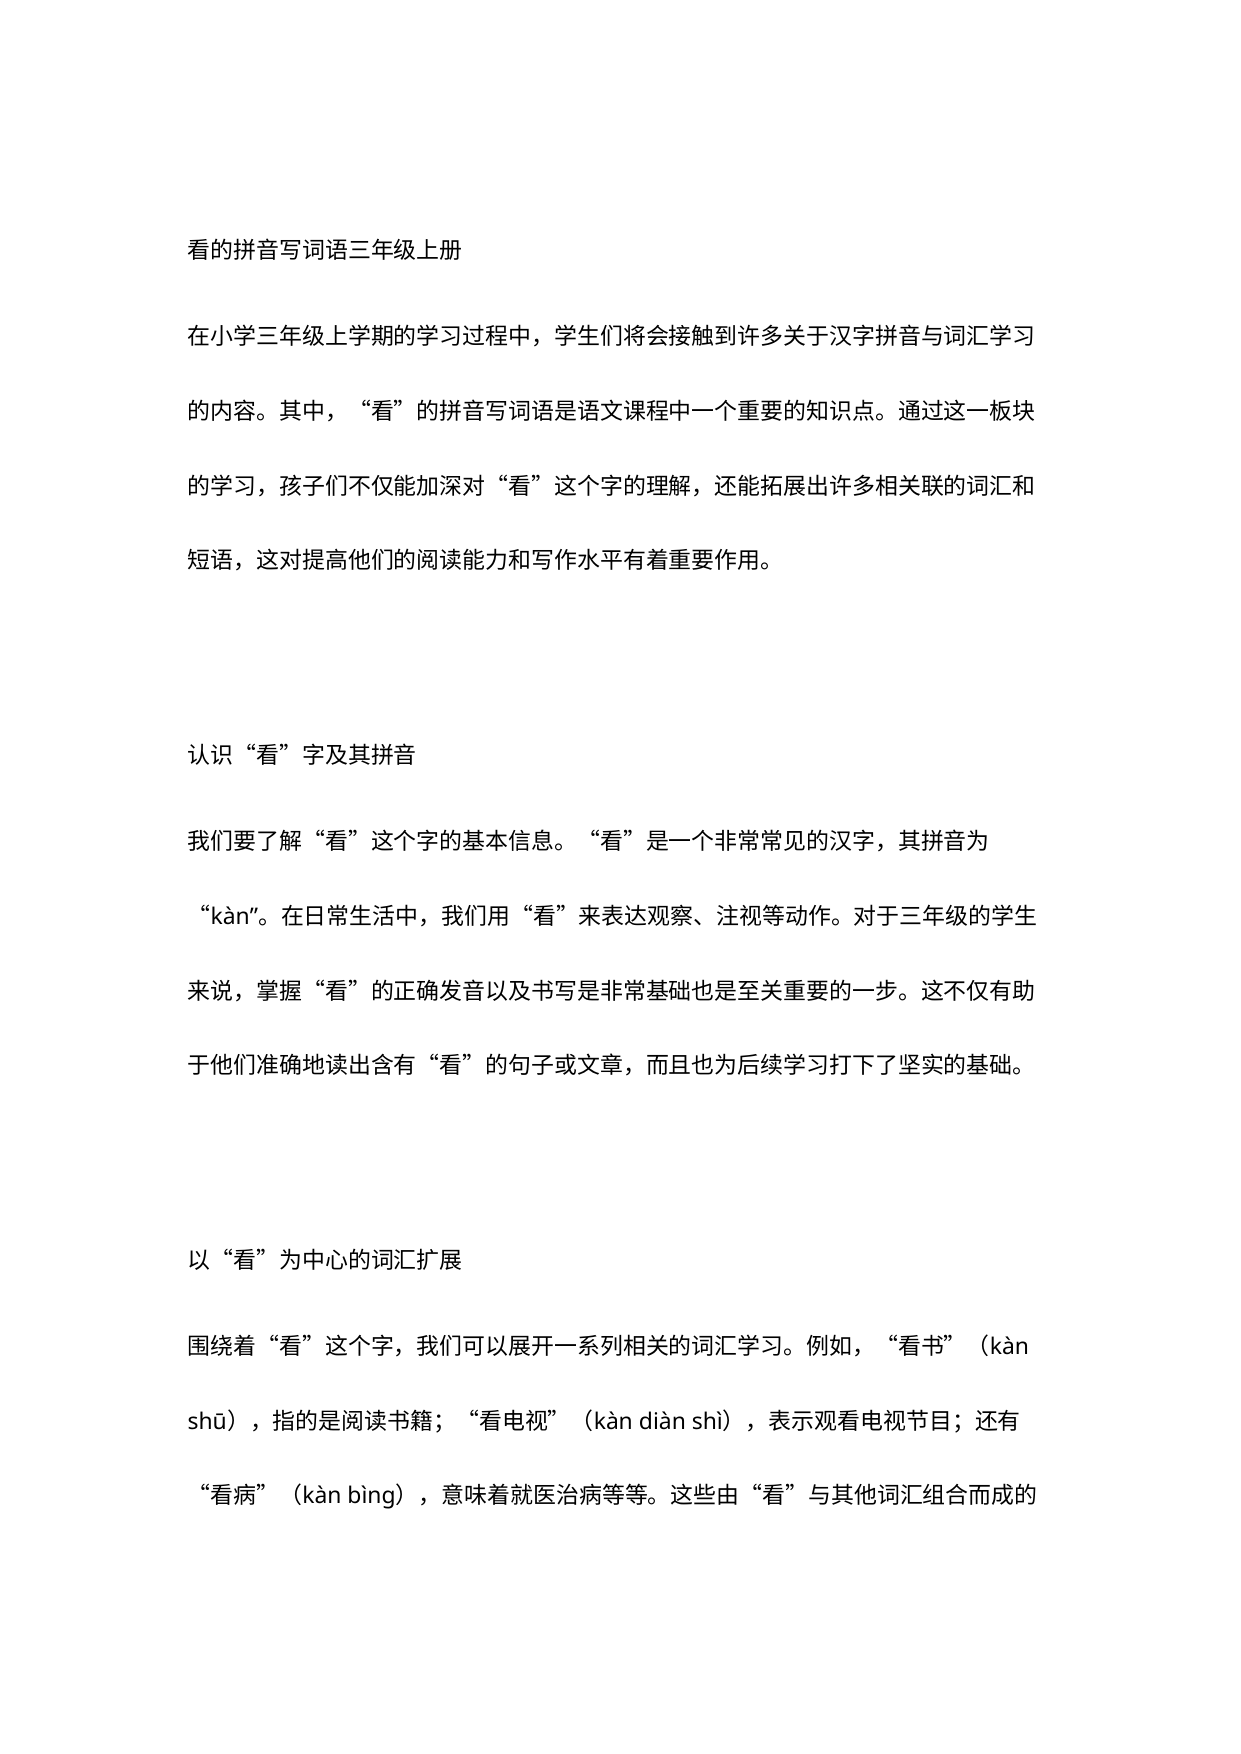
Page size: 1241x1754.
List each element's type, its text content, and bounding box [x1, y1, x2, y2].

text 看的拼音写词语三年级上册 [187, 216, 1053, 281]
text 我们要了解“看”这个字的基本信息。“看”是一个非常常见的汉字，其拼音为“kàn”。在日常生活中，我们用“看”来表达观察、注视等动作。对于三年级的学生来说，掌握“看”的正确发音以及书写是非常基础也是至关重要的一步。这不仅有助于他们准确地读出含有“看”的句子或文章，而且也为后续学习打下了坚实的基础。 [187, 807, 1053, 1096]
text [187, 1312, 1053, 1527]
text 以“看”为中心的词汇扩展 [187, 1226, 1053, 1291]
text 在小学三年级上学期的学习过程中，学生们将会接触到许多关于汉字拼音与词汇学习的内容。其中，“看”的拼音写词语是语文课程中一个重要的知识点。通过这一板块的学习，孩子们不仅能加深对“看”这个字的理解，还能拓展出许多相关联的词汇和短语，这对提高他们的阅读能力和写作水平有着重要作用。 [187, 302, 1053, 591]
text 认识“看”字及其拼音 [187, 721, 1053, 786]
